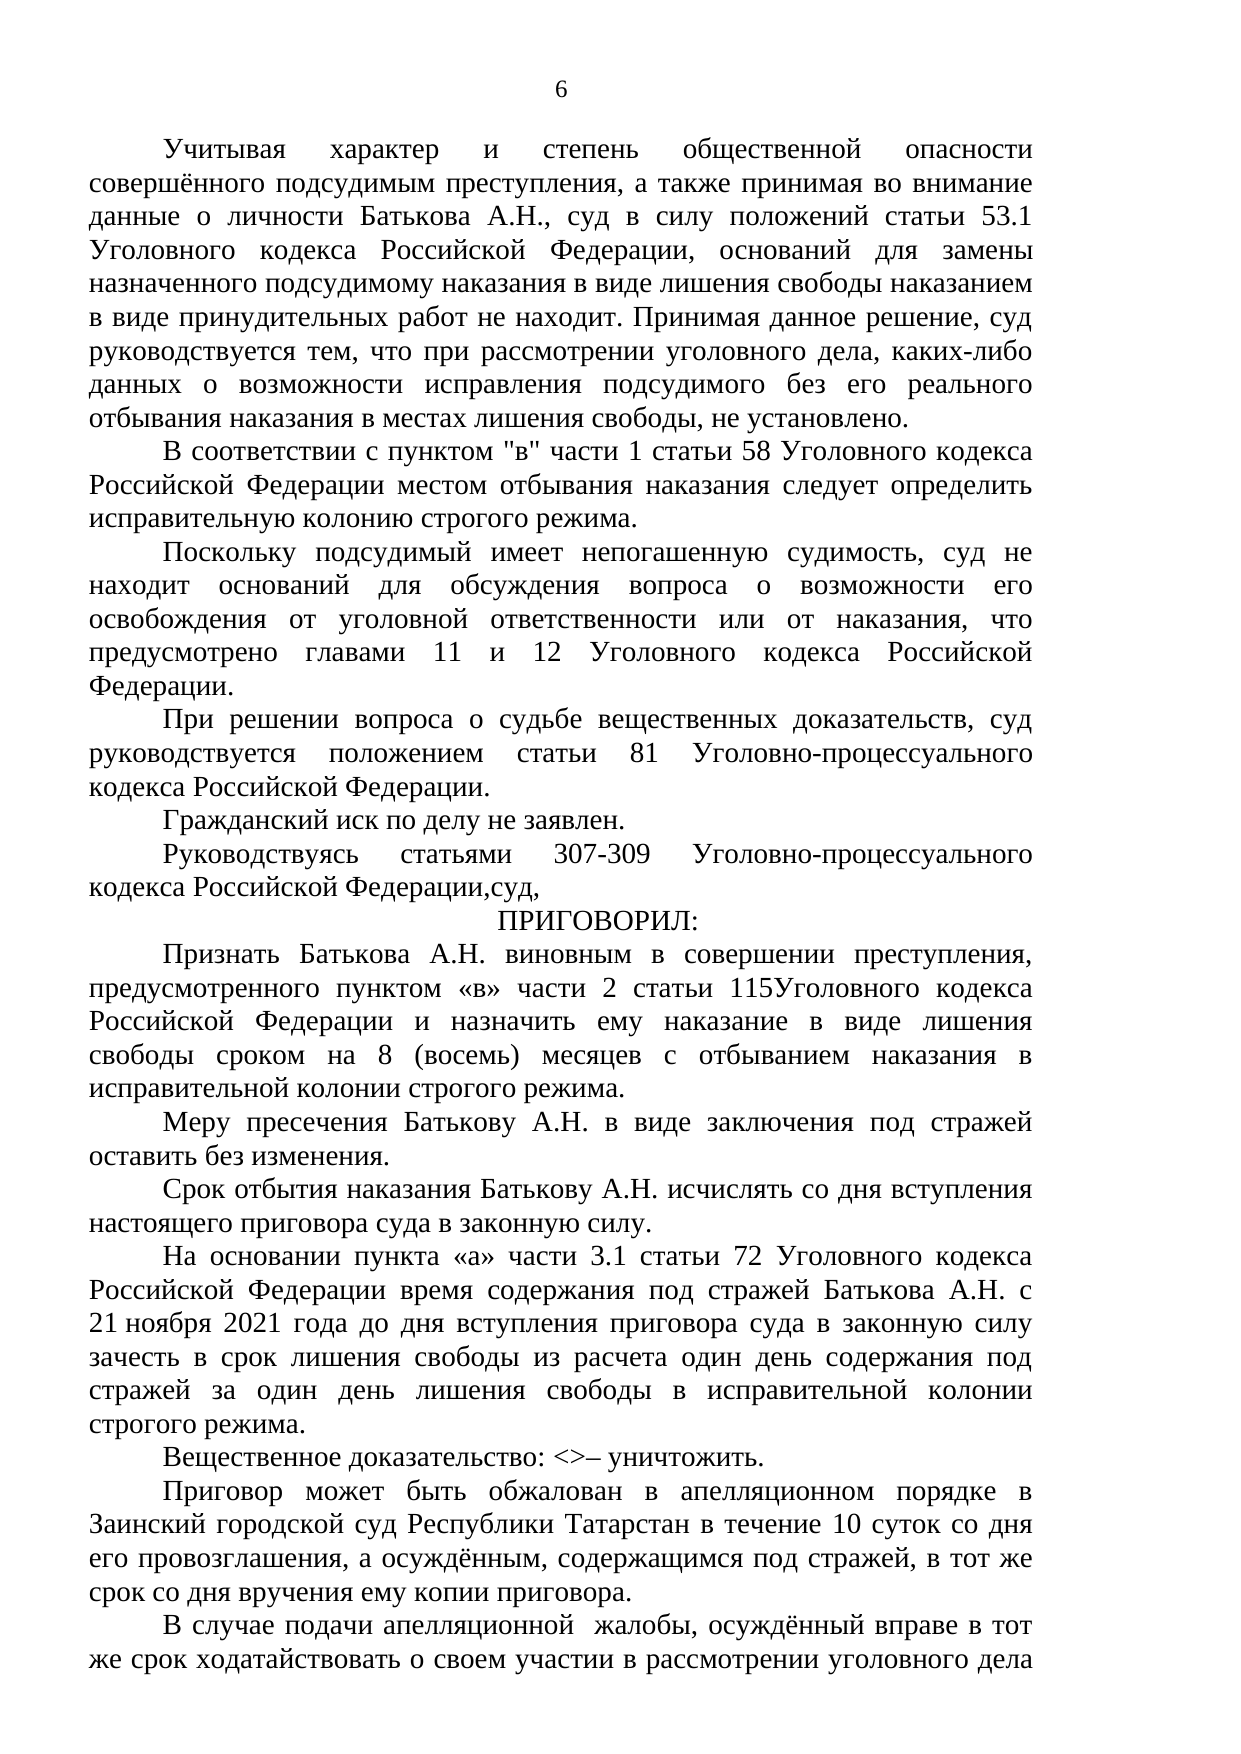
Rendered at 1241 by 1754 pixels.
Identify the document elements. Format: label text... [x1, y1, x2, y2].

text Вещественное доказательство: <>– уничтожить. [89, 1439, 1033, 1473]
text Гражданский иск по делу не заявлен. [89, 802, 1033, 836]
text Меру пресечения Батькову А.Н. в виде заключения под стражей оставить без изменения. [89, 1104, 1033, 1171]
text Срок отбытия наказания Батькову А.Н. исчислять со дня вступления настоящего приговора суда в законную силу. [89, 1171, 1033, 1238]
text В соответствии с пунктом "в" части 1 статьи 58 Уголовного кодекса Российской Федерации местом отбывания наказания следует определить исправительную колонию строгого режима. [89, 433, 1033, 534]
text Признать Батькова А.Н. виновным в совершении преступления, предусмотренного пунктом «в» части 2 статьи 115Уголовного кодекса Российской Федерации и назначить ему наказание в виде лишения свободы сроком на 8 (восемь) месяцев с отбыванием наказания в исправительной колонии строгого режима. [89, 936, 1033, 1104]
text Приговор может быть обжалован в апелляционном порядке в Заинский городской суд Республики Татарстан в течение 10 суток со дня его провозглашения, а осуждённым, содержащимся под стражей, в тот же срок со дня вручения ему копии приговора. [89, 1473, 1033, 1607]
text ПРИГОВОРИЛ: [89, 903, 1033, 936]
text Учитывая характер и степень общественной опасности совершённого подсудимым преступления, а также принимая во внимание данные о личности Батькова А.Н., суд в силу положений статьи 53.1 Уголовного кодекса Российской Федерации, оснований для замены назначенного подсудимому наказания в виде лишения свободы наказанием в виде принудительных работ не находит. Принимая данное решение, суд руководствуется тем, что при рассмотрении уголовного дела, каких-либо данных о возможности исправления подсудимого без его реального отбывания наказания в местах лишения свободы, не установлено. [89, 131, 1033, 433]
text На основании пункта «а» части 3.1 статьи 72 Уголовного кодекса Российской Федерации время содержания под стражей Батькова А.Н. с 21 ноября 2021 года до дня вступления приговора суда в законную силу зачесть в срок лишения свободы из расчета один день содержания под стражей за один день лишения свободы в исправительной колонии строгого режима. [89, 1238, 1033, 1439]
text Поскольку подсудимый имеет непогашенную судимость, суд не находит оснований для обсуждения вопроса о возможности его освобождения от уголовной ответственности или от наказания, что предусмотрено главами 11 и 12 Уголовного кодекса Российской Федерации. [89, 534, 1033, 702]
text При решении вопроса о судьбе вещественных доказательств, суд руководствуется положением статьи 81 Уголовно-процессуального кодекса Российской Федерации. [89, 702, 1033, 802]
text Руководствуясь статьями 307-309 Уголовно-процессуального кодекса Российской Федерации,суд, [89, 836, 1033, 903]
